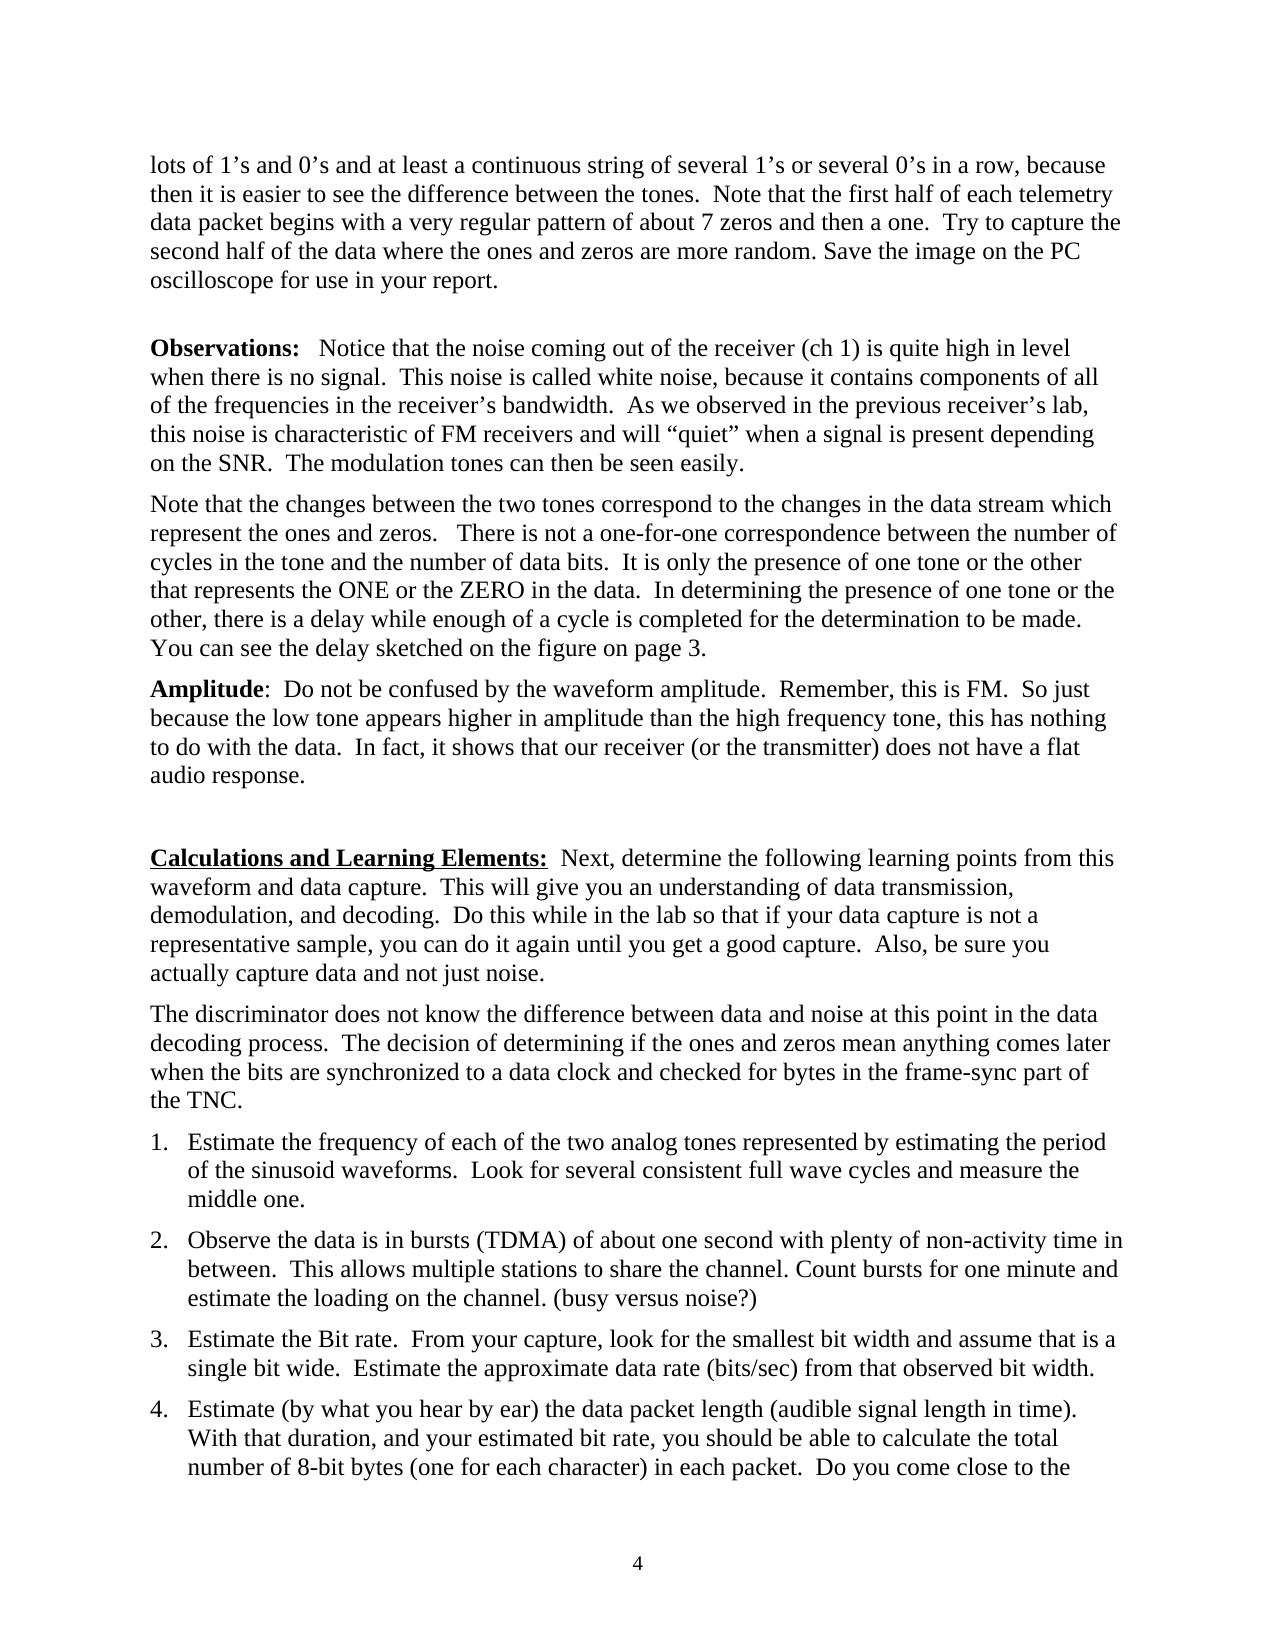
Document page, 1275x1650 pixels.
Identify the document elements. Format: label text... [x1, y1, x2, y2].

list Estimate the frequency of each of the two analog tones represented by estimating the period of the sinusoid waveforms. Look for several consistent full wave cycles and measure the middle one. [150, 1127, 1125, 1213]
text The discriminator does not know the difference between data and noise at this point in the data decoding process. The decision of determining if the ones and zeros mean anything comes later when the bits are synchronized to a data clock and checked for bytes in the frame-sync part of the TNC. [150, 999, 1125, 1114]
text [150, 150, 1125, 294]
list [150, 1394, 1125, 1481]
text Calculations and Learning Elements: Next, determine the following learning points from this waveform and data capture. This will give you an understanding of data transmission, demodulation, and decoding. Do this while in the lab so that if your data capture is not a representative sample, you can do it again until you get a good capture. Also, be sure you actually capture data and not just noise. [150, 843, 1125, 987]
list Observe the data is in bursts (TDMA) of about one second with plenty of non-activity time in between. This allows multiple stations to share the channel. Count bursts for one minute and estimate the loading on the channel. (busy versus noise?) [150, 1226, 1125, 1312]
text Observations: Notice that the noise coming out of the receiver (ch 1) is quite high in level when there is no signal. This noise is called white noise, because it contains components of all of the frequencies in the receiver’s bandwidth. As we observed in the previous receiver’s lab, this noise is characteristic of FM receivers and will “quiet” when a signal is present depending on the SNR. The modulation tones can then be seen easily. [150, 333, 1125, 477]
text Note that the changes between the two tones correspond to the changes in the data stream which represent the ones and zeros. There is not a one-for-one correspondence between the number of cycles in the tone and the number of data bits. It is only the presence of one tone or the other that represents the ONE or the ZERO in the data. In determining the presence of one tone or the other, there is a delay while enough of a cycle is completed for the determination to be made. You can see the delay sketched on the figure on page 3. [150, 489, 1125, 662]
text Amplitude: Do not be confused by the waveform amplitude. Remember, this is FM. So just because the low tone appears higher in amplitude than the high frequency tone, this has nothing to do with the data. In fact, it shows that our receiver (or the transmitter) does not have a flat audio response. [150, 674, 1125, 789]
list Estimate the Bit rate. From your capture, look for the smallest bit width and assume that is a single bit wide. Estimate the approximate data rate (bits/sec) from that observed bit width. [150, 1324, 1125, 1382]
